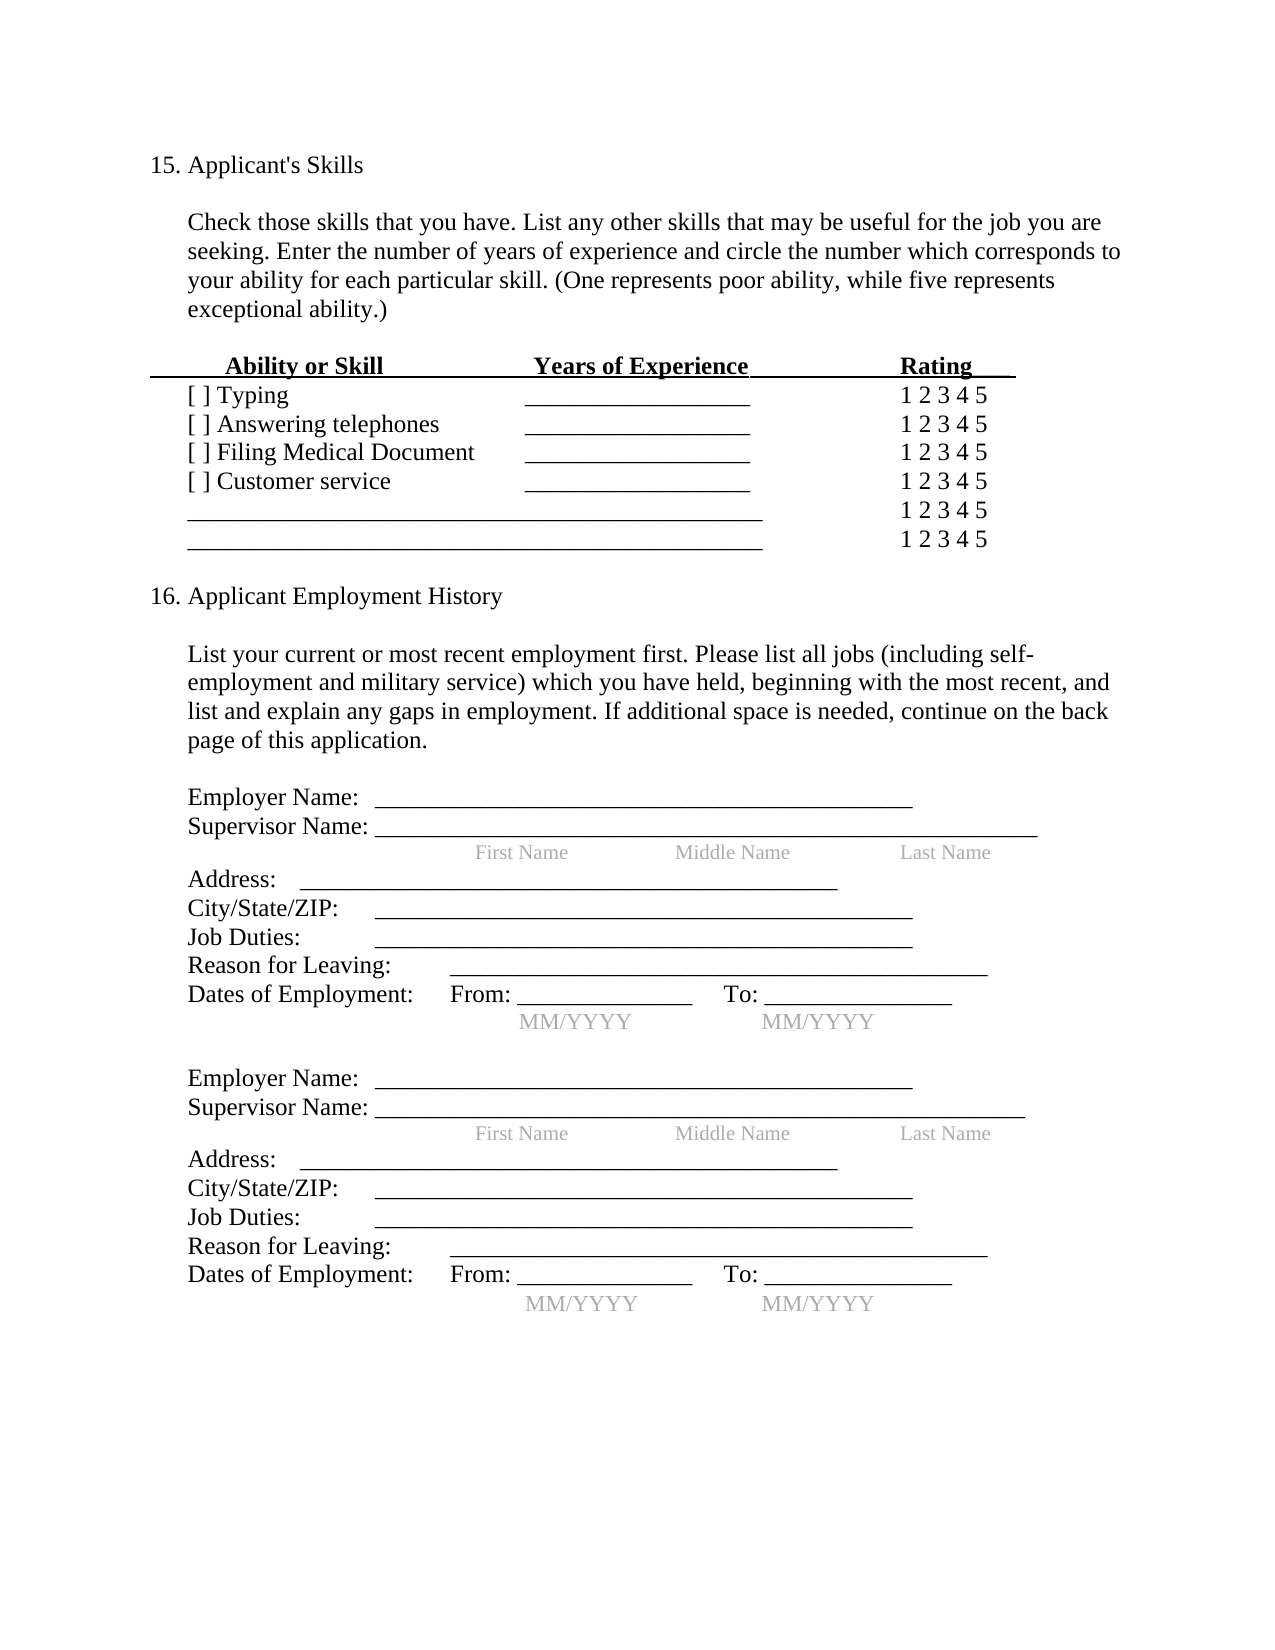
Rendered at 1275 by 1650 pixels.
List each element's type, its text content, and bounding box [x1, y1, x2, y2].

list Applicant Employment History [150, 581, 1125, 610]
text [ ] Customer service __________________ 1 2 3 4 5 [187, 466, 1125, 495]
text Address: ___________________________________________ [187, 864, 1125, 893]
text ______________________________________________ 1 2 3 4 5 [187, 524, 1125, 552]
list Applicant's Skills [150, 150, 1125, 179]
text Address: ___________________________________________ [187, 1144, 1125, 1173]
text First Name Middle Name Last Name [337, 1120, 1125, 1144]
text Check those skills that you have. List any other skills that may be useful for the job you are seeking. Enter the number of years of experience and circle the number which corresponds to your ability for each particular skill. (One represents poor ability, while five represents exceptional ability.) [187, 207, 1125, 322]
text First Name Middle Name Last Name [337, 840, 1125, 864]
text City/State/ZIP: ___________________________________________ [187, 1173, 1125, 1202]
text Job Duties: ___________________________________________ [187, 922, 1125, 950]
text Dates of Employment: From: ______________ To: _______________ [187, 979, 1125, 1008]
text ______________________________________________ 1 2 3 4 5 [187, 495, 1125, 524]
text Dates of Employment: From: ______________ To: _______________ [187, 1259, 1125, 1288]
text [ ] Filing Medical Document __________________ 1 2 3 4 5 [187, 437, 1125, 466]
text Employer Name: ___________________________________________ [187, 782, 1125, 811]
text Supervisor Name: _____________________________________________________ [187, 811, 1125, 840]
text [ ] Answering telephones __________________ 1 2 3 4 5 [187, 409, 1125, 437]
text MM/YYYY MM/YYYY [187, 1008, 1125, 1034]
text Ability or Skill Years of Experience Rating___ [150, 351, 1125, 380]
text List your current or most recent employment first. Please list all jobs (including self-employment and military service) which you have held, beginning with the most recent, and list and explain any gaps in employment. If additional space is needed, continue on the back page of this application. [187, 639, 1125, 754]
text Job Duties: ___________________________________________ [187, 1202, 1125, 1231]
text City/State/ZIP: ___________________________________________ [187, 893, 1125, 922]
text [ ] Typing __________________ 1 2 3 4 5 [187, 380, 1125, 409]
text MM/YYYY MM/YYYY [187, 1288, 1125, 1317]
text Reason for Leaving: ___________________________________________ [187, 950, 1125, 979]
text Reason for Leaving: ___________________________________________ [187, 1231, 1125, 1259]
text Employer Name: ___________________________________________ [187, 1063, 1125, 1092]
text Supervisor Name: ____________________________________________________ [187, 1092, 1125, 1120]
